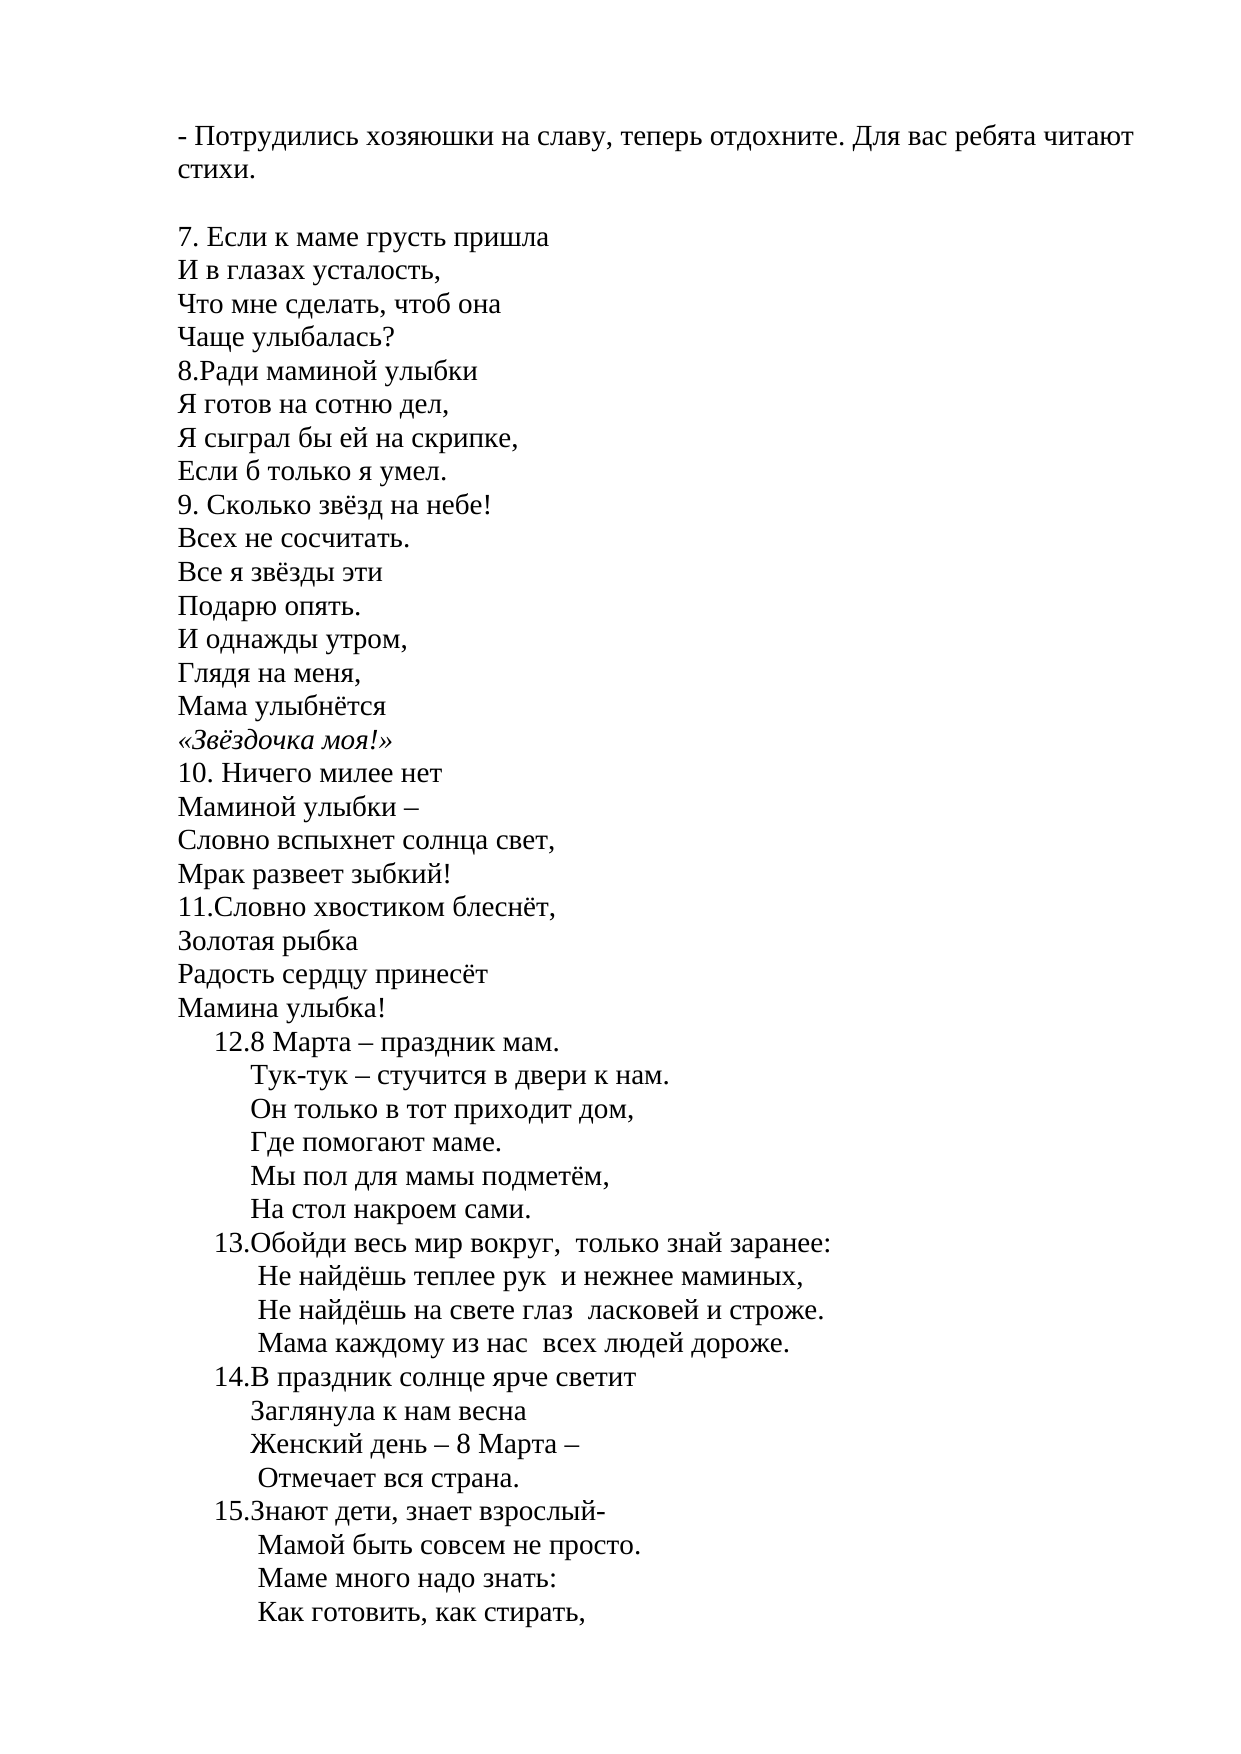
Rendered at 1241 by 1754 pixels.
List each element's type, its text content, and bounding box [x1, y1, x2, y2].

text «Звёздочка моя!» [177, 722, 1152, 755]
text Женский день – 8 Марта – [177, 1426, 1152, 1460]
text - Потрудились хозяюшки на славу, теперь отдохните. Для вас ребята читают стихи. [177, 118, 1152, 185]
text Мамина улыбка! [177, 990, 1152, 1024]
text Тук-тук – стучится в двери к нам. [177, 1057, 1152, 1091]
text Всех не сосчитать. [177, 521, 1152, 554]
text Маме много надо знать: [177, 1560, 1152, 1594]
text Заглянула к нам весна [177, 1393, 1152, 1426]
text Что мне сделать, чтоб она [177, 286, 1152, 319]
text Мамой быть совсем не просто. [177, 1527, 1152, 1560]
text И однажды утром, [177, 621, 1152, 655]
text Мрак развеет зыбкий! [177, 856, 1152, 889]
text Как готовить, как стирать, [177, 1594, 1152, 1627]
text 11.Словно хвостиком блеснёт, [177, 889, 1152, 923]
text Если б только я умел. [177, 453, 1152, 487]
text Отмечает вся страна. [177, 1460, 1152, 1493]
text Не найдёшь теплее рук и нежнее маминых, [177, 1258, 1152, 1292]
text Он только в тот приходит дом, [177, 1091, 1152, 1124]
text Чаще улыбалась? [177, 319, 1152, 353]
text Мама каждому из нас всех людей дороже. [177, 1326, 1152, 1359]
text Мама улыбнётся [177, 688, 1152, 722]
text 14.В праздник солнце ярче светит [177, 1359, 1152, 1393]
text Я готов на сотню дел, [177, 386, 1152, 420]
text Глядя на меня, [177, 655, 1152, 688]
text Словно вспыхнет солнца свет, [177, 822, 1152, 856]
text Маминой улыбки – [177, 789, 1152, 822]
text 12.8 Марта – праздник мам. [177, 1024, 1152, 1057]
text 9. Сколько звёзд на небе! [177, 487, 1152, 521]
text Я сыграл бы ей на скрипке, [177, 420, 1152, 453]
text 13.Обойди весь мир вокруг, только знай заранее: [177, 1225, 1152, 1258]
text Подарю опять. [177, 588, 1152, 621]
text Не найдёшь на свете глаз ласковей и строже. [177, 1292, 1152, 1326]
text Все я звёзды эти [177, 554, 1152, 588]
text Радость сердцу принесёт [177, 957, 1152, 990]
text И в глазах усталость, [177, 252, 1152, 286]
text Золотая рыбка [177, 923, 1152, 957]
text 15.Знают дети, знает взрослый- [177, 1493, 1152, 1527]
text 8.Ради маминой улыбки [177, 353, 1152, 386]
text 10. Ничего милее нет [177, 755, 1152, 789]
text 7. Если к маме грусть пришла [177, 219, 1152, 252]
text Мы пол для мамы подметём, На стол накроем сами. [177, 1158, 1152, 1225]
text Где помогают маме. [177, 1124, 1152, 1158]
